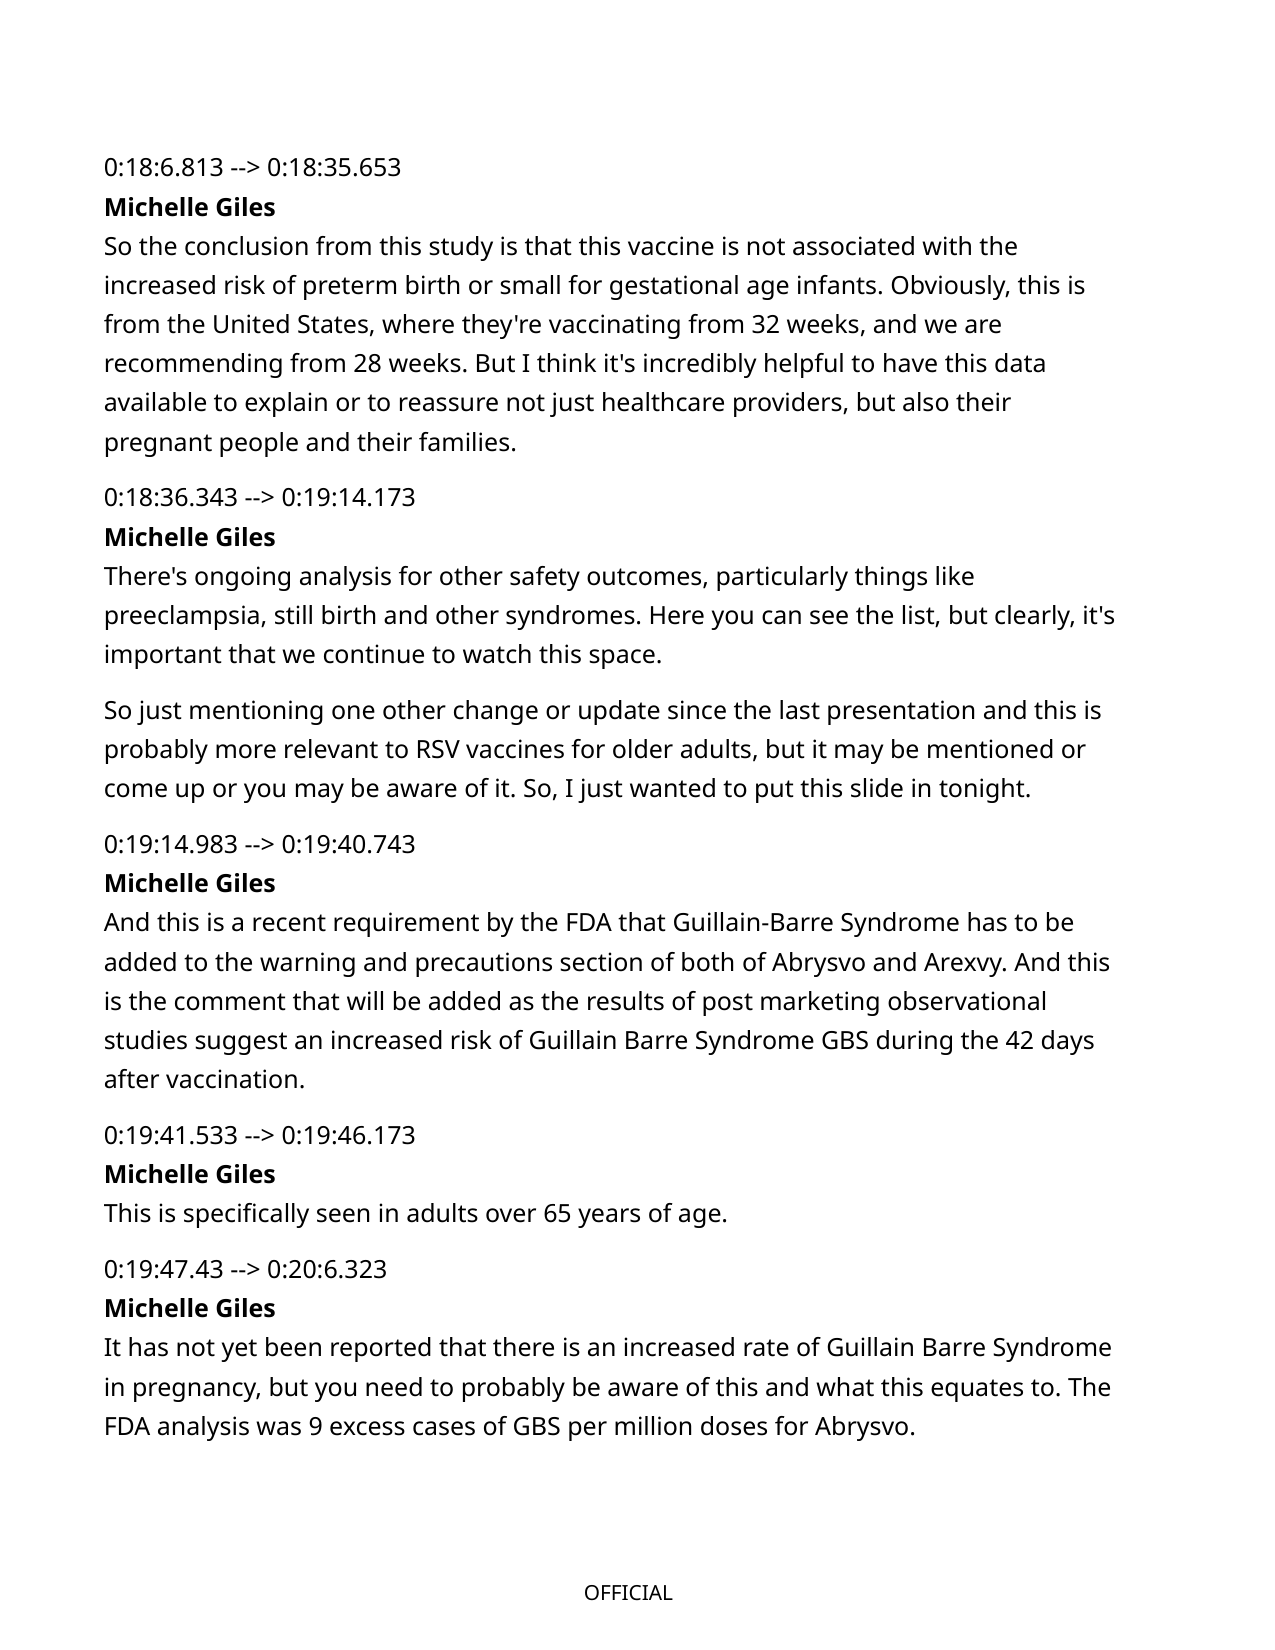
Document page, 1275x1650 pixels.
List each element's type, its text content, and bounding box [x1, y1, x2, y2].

text 0:19:41.533 --> 0:19:46.173 Michelle Giles This is specifically seen in adults over 65 years of age. [103, 1117, 1125, 1230]
text 0:19:47.43 --> 0:20:6.323 Michelle Giles It has not yet been reported that there is an increased rate of Guillain Barre Syndrome in pregnancy, but you need to probably be aware of this and what this equates to. The FDA analysis was 9 excess cases of GBS per million doses for Abrysvo. [103, 1252, 1125, 1442]
text 0:19:14.983 --> 0:19:40.743 Michelle Giles And this is a recent requirement by the FDA that Guillain-Barre Syndrome has to be added to the warning and precautions section of both of Abrysvo and Arexvy. And this is the comment that will be added as the results of post marketing observational studies suggest an increased risk of Guillain Barre Syndrome GBS during the 42 days after vaccination. [103, 827, 1125, 1096]
text 0:18:6.813 --> 0:18:35.653 Michelle Giles So the conclusion from this study is that this vaccine is not associated with the increased risk of preterm birth or small for gestational age infants. Obviously, this is from the United States, where they're vaccinating from 32 weeks, and we are recommending from 28 weeks. But I think it's incredibly helpful to have this data available to explain or to reassure not just healthcare providers, but also their pregnant people and their families. [103, 150, 1125, 458]
text 0:18:36.343 --> 0:19:14.173 Michelle Giles There's ongoing analysis for other safety outcomes, particularly things like preeclampsia, still birth and other syndromes. Here you can see the list, but clearly, it's important that we continue to watch this space. [103, 480, 1125, 671]
text So just mentioning one other change or update since the last presentation and this is probably more relevant to RSV vaccines for older adults, but it may be mentioned or come up or you may be aware of it. So, I just wanted to put this slide in tonight. [103, 692, 1125, 805]
